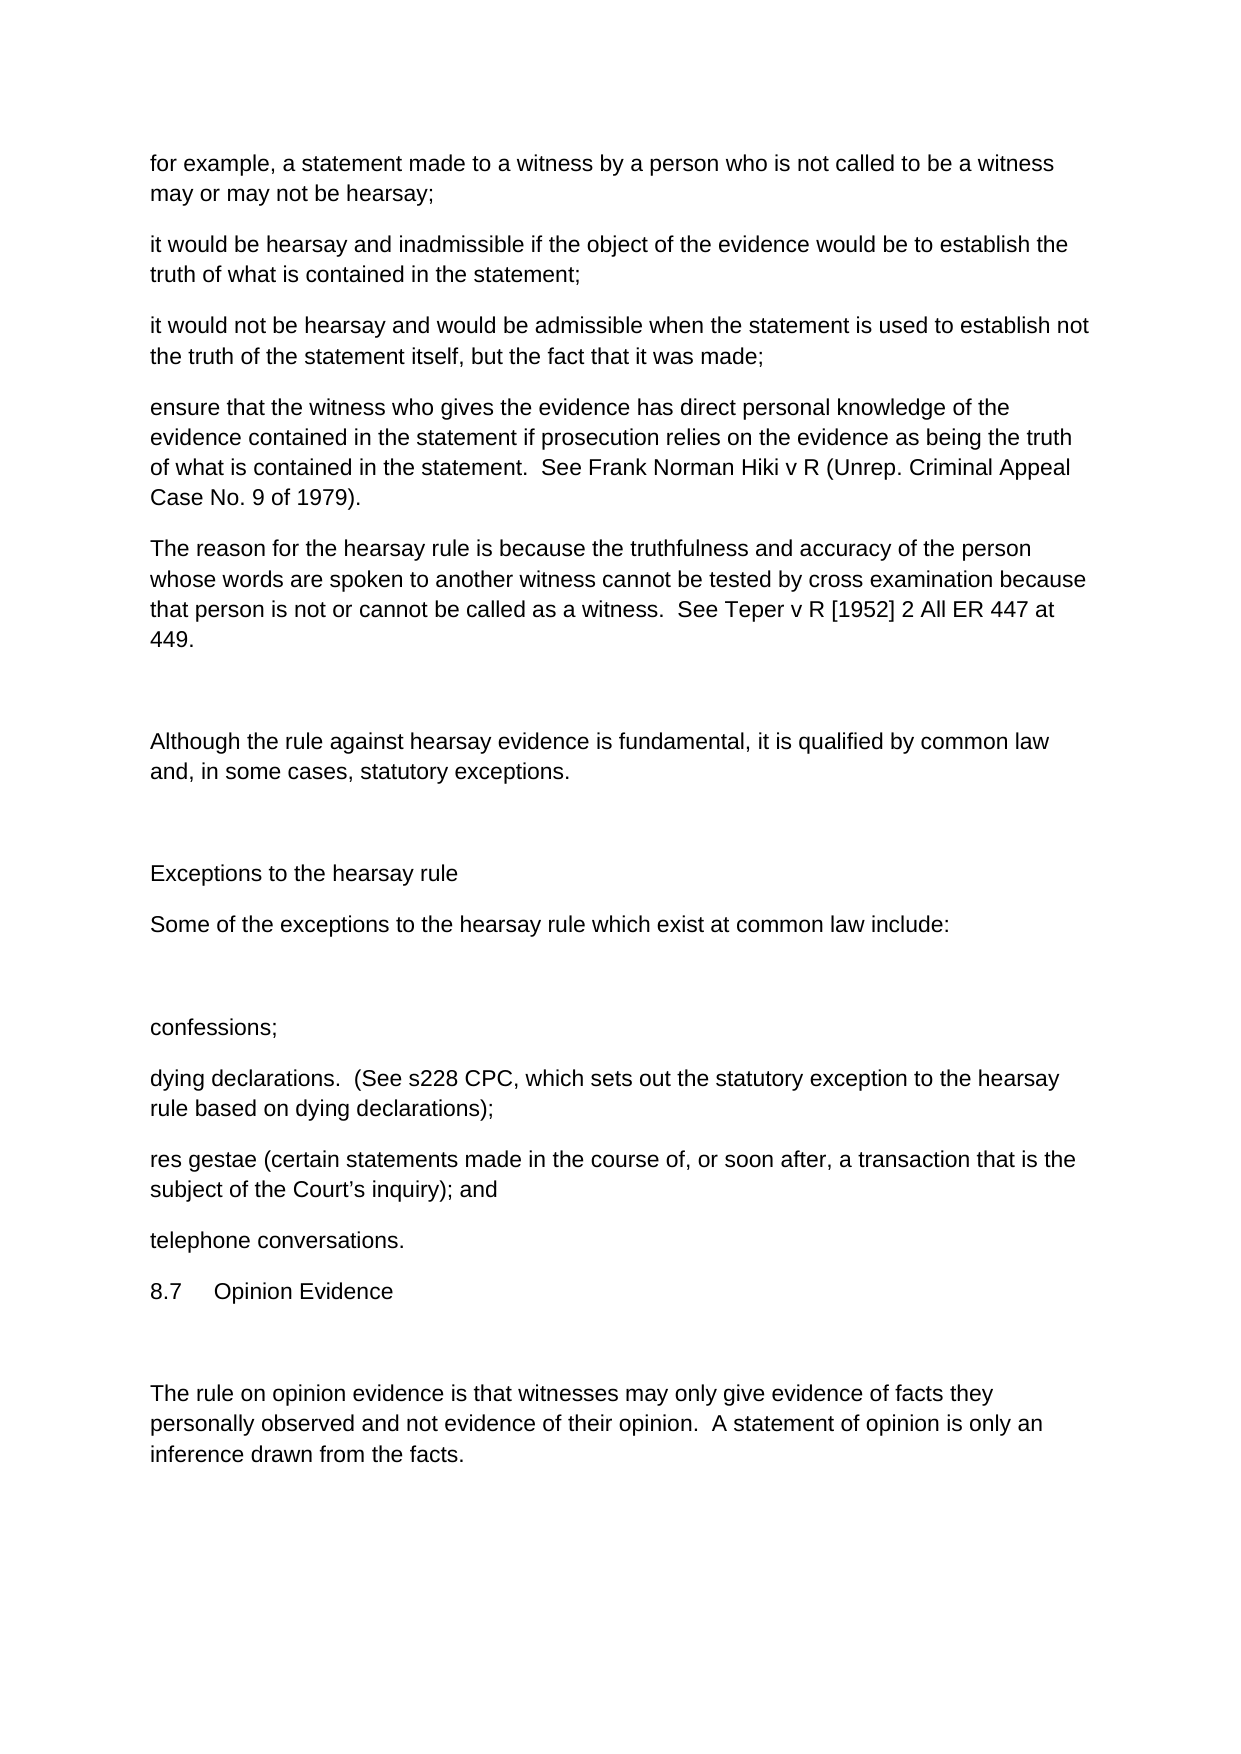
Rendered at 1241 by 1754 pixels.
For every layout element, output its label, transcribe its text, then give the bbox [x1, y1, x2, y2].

text telephone conversations. [150, 1227, 1090, 1253]
text The reason for the hearsay rule is because the truthfulness and accuracy of the person whose words are spoken to another witness cannot be tested by cross examination because that person is not or cannot be called as a witness. See Teper v R [1952] 2 All ER 447 at 449. [150, 535, 1090, 652]
text dying declarations. (See s228 CPC, which sets out the statutory exception to the hearsay rule based on dying declarations); [150, 1064, 1090, 1121]
text for example, a statement made to a witness by a person who is not called to be a witness may or may not be hearsay; [150, 150, 1090, 207]
text it would not be hearsay and would be admissible when the statement is used to establish not the truth of the statement itself, but the fact that it was made; [150, 312, 1090, 369]
text ensure that the witness who gives the evidence has direct personal knowledge of the evidence contained in the statement if prosecution relies on the evidence as being the truth of what is contained in the statement. See Frank Norman Hiki v R (Unrep. Criminal Appeal Case No. 9 of 1979). [150, 394, 1090, 511]
text Exceptions to the hearsay rule [150, 860, 1090, 887]
text Some of the exceptions to the hearsay rule which exist at common law include: [150, 911, 1090, 938]
text it would be hearsay and inadmissible if the object of the evidence would be to establish the truth of what is contained in the statement; [150, 231, 1090, 288]
text The rule on opinion evidence is that witnesses may only give evidence of facts they personally observed and not evidence of their opinion. A statement of opinion is only an inference drawn from the facts. [150, 1380, 1090, 1467]
text res gestae (certain statements made in the course of, or soon after, a transaction that is the subject of the Court’s inquiry); and [150, 1146, 1090, 1202]
text 8.7 Opinion Evidence [150, 1278, 1090, 1304]
text Although the rule against hearsay evidence is fundamental, it is qualified by common law and, in some cases, statutory exceptions. [150, 728, 1090, 785]
text confessions; [150, 1013, 1090, 1040]
